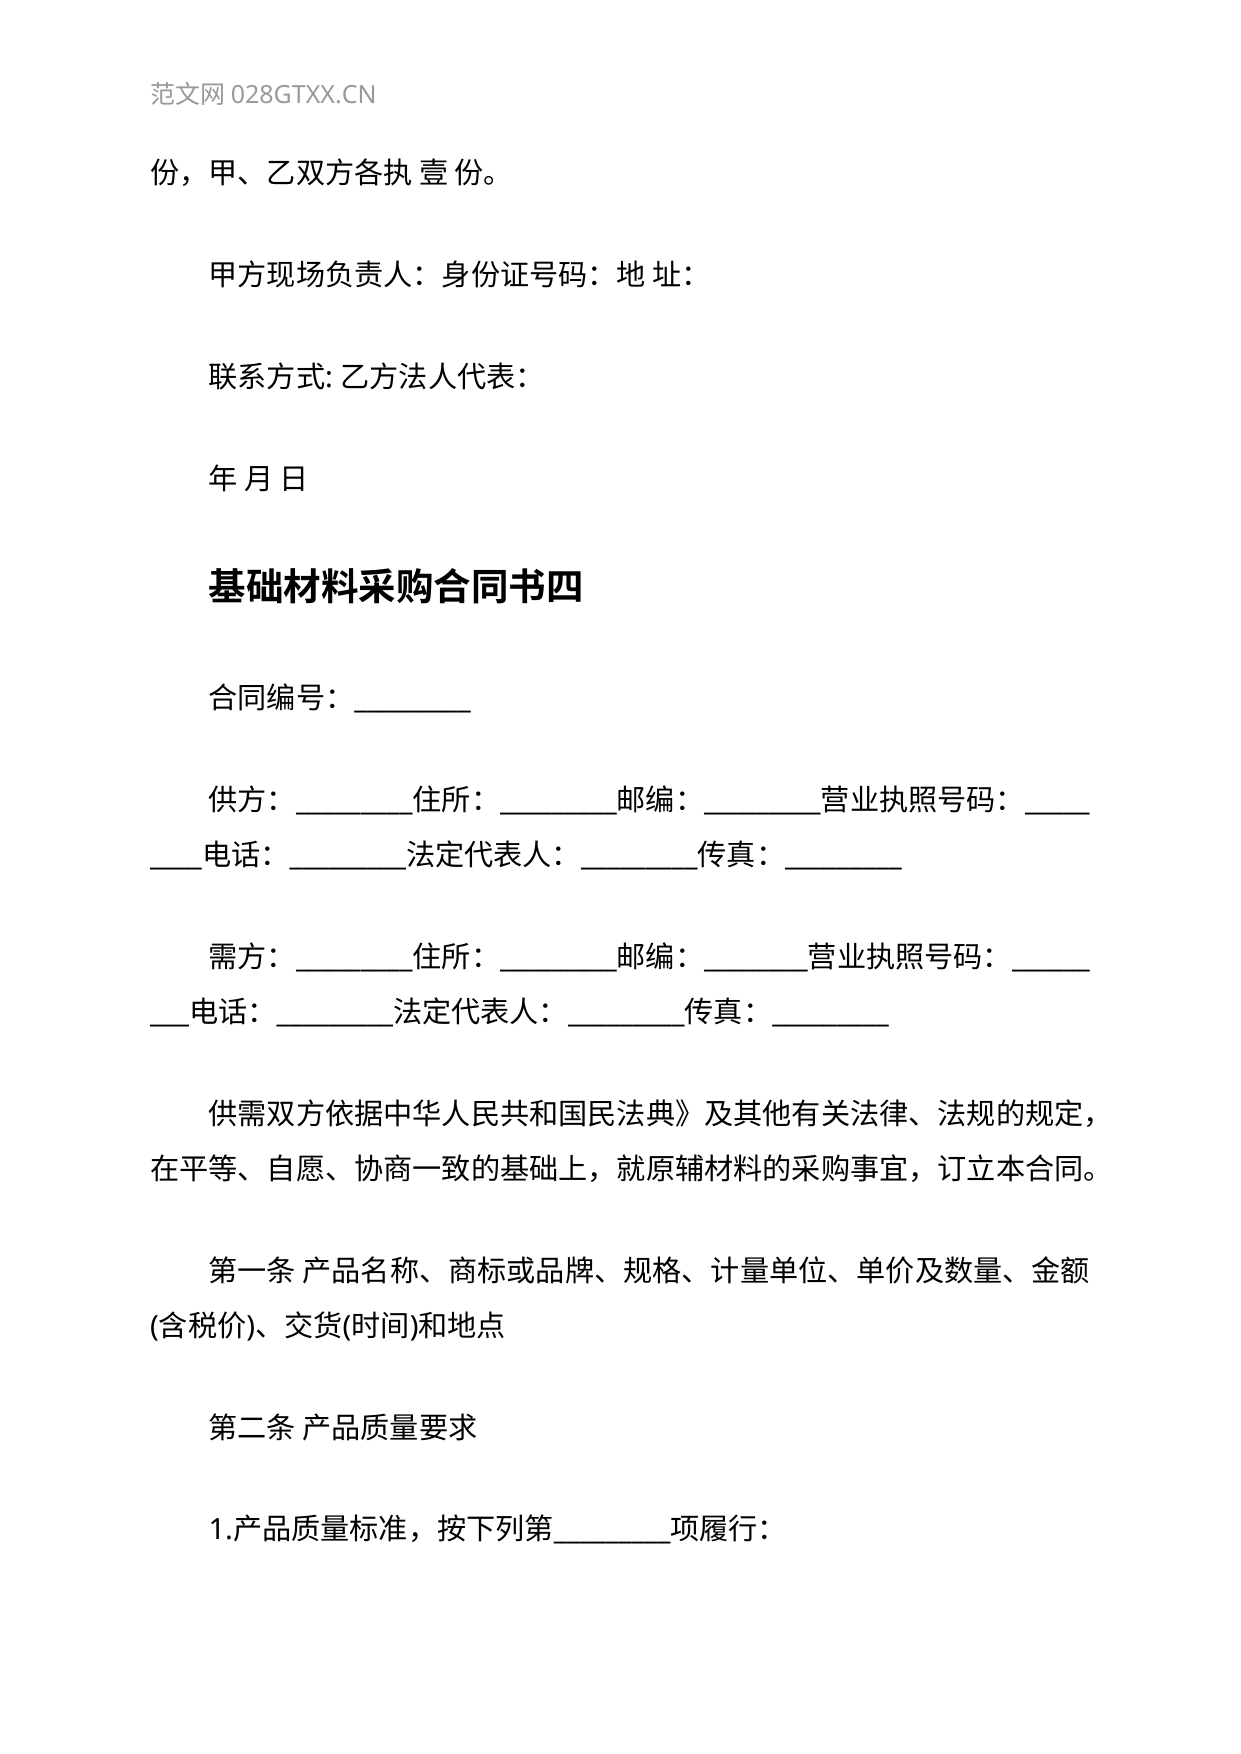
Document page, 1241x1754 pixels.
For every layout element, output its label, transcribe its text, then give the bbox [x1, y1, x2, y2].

text 需方：_________住所：_________邮编：________营业执照号码：_________电话：_________法定代表人：_________传真：_________ [150, 934, 1090, 1031]
text 供需双方依据中华人民共和国民法典》及其他有关法律、法规的规定，在平等、自愿、协商一致的基础上，就原辅材料的采购事宜，订立本合同。 [150, 1091, 1090, 1188]
text 合同编号：_________ [150, 675, 1090, 717]
text 甲方现场负责人：身份证号码：地 址： [150, 252, 1090, 294]
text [150, 150, 1090, 192]
text 供方：_________住所：_________邮编：_________营业执照号码：_________电话：_________法定代表人：_________传真：_________ [150, 777, 1090, 874]
text 第一条 产品名称、商标或品牌、规格、计量单位、单价及数量、金额(含税价)、交货(时间)和地点 [150, 1247, 1090, 1344]
text 第二条 产品质量要求 [150, 1404, 1090, 1446]
text 基础材料采购合同书四 [150, 557, 1090, 612]
text 联系方式: 乙方法人代表： [150, 353, 1090, 396]
text 年 月 日 [150, 456, 1090, 498]
text 1.产品质量标准，按下列第_________项履行： [150, 1506, 1090, 1548]
